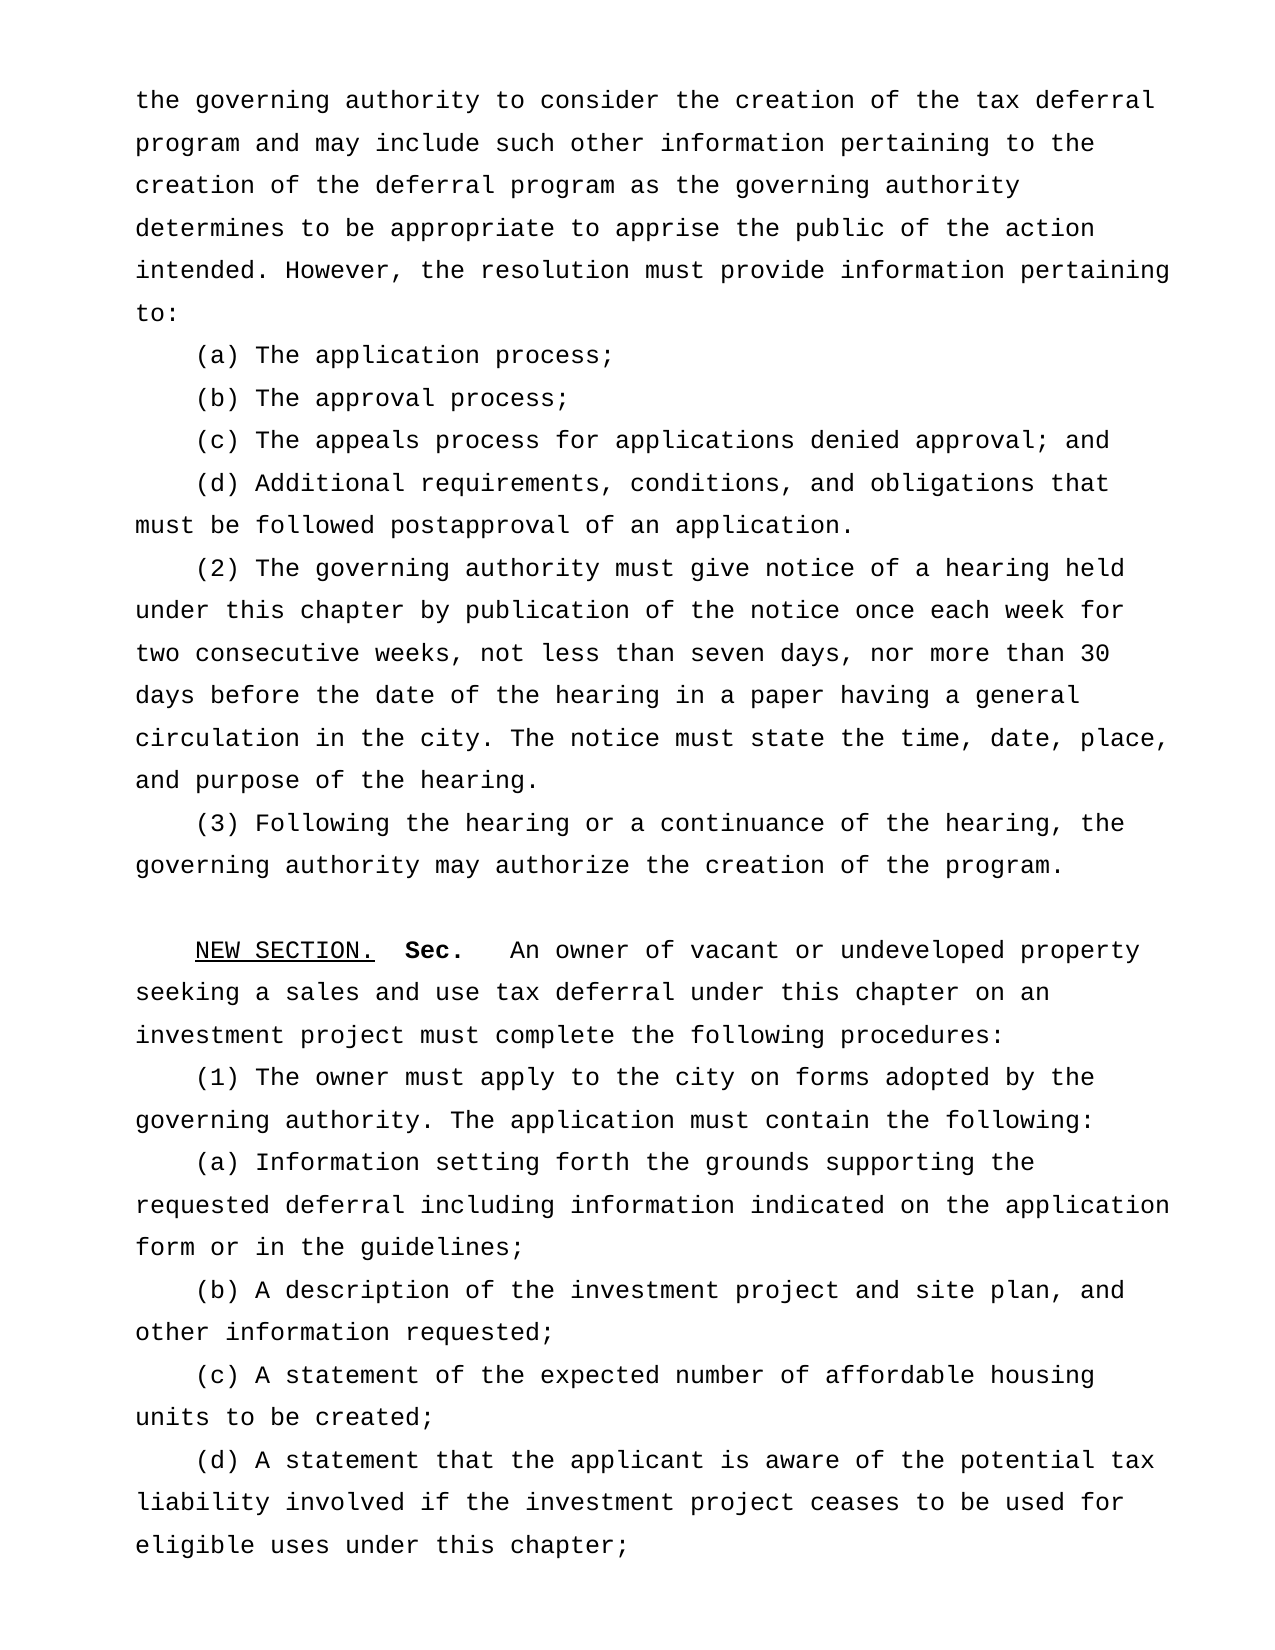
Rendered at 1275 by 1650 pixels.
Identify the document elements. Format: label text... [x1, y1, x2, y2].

text NEW SECTION. Sec. An owner of vacant or undeveloped property seeking a sales and use tax deferral under this chapter on an investment project must complete the following procedures: [135, 924, 1170, 1052]
text (b) The approval process; [135, 372, 1170, 415]
text (c) The appeals process for applications denied approval; and [135, 415, 1170, 457]
text (d) Additional requirements, conditions, and obligations that must be followed postapproval of an application. [135, 457, 1170, 542]
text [135, 75, 1170, 330]
text (a) The application process; [135, 330, 1170, 372]
text (1) The owner must apply to the city on forms adopted by the governing authority. The application must contain the following: [135, 1052, 1170, 1137]
text (b) A description of the investment project and site plan, and other information requested; [135, 1264, 1170, 1349]
text (d) A statement that the applicant is aware of the potential tax liability involved if the investment project ceases to be used for eligible uses under this chapter; [135, 1434, 1170, 1562]
text (c) A statement of the expected number of affordable housing units to be created; [135, 1349, 1170, 1434]
text (a) Information setting forth the grounds supporting the requested deferral including information indicated on the application form or in the guidelines; [135, 1137, 1170, 1264]
text (2) The governing authority must give notice of a hearing held under this chapter by publication of the notice once each week for two consecutive weeks, not less than seven days, nor more than 30 days before the date of the hearing in a paper having a general circulation in the city. The notice must state the time, date, place, and purpose of the hearing. [135, 542, 1170, 797]
text (3) Following the hearing or a continuance of the hearing, the governing authority may authorize the creation of the program. [135, 797, 1170, 882]
